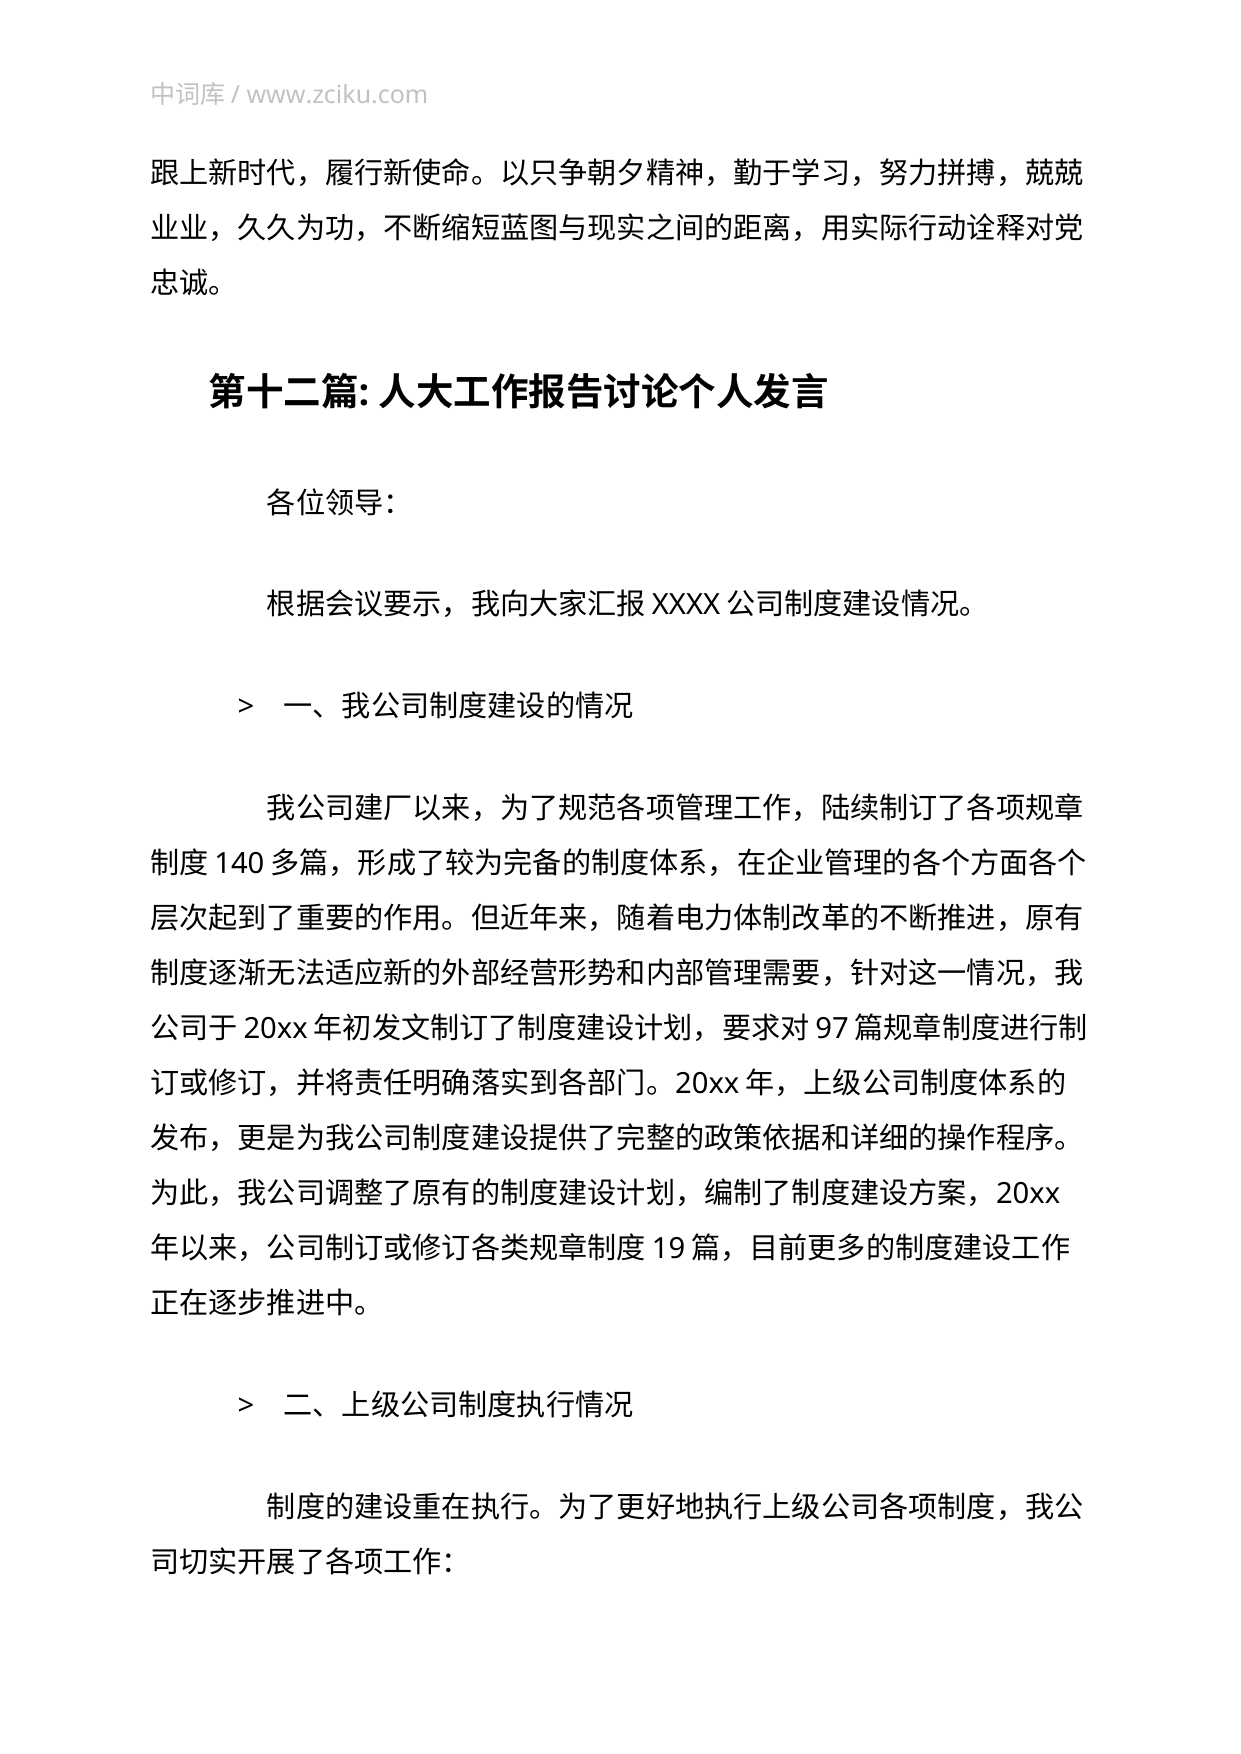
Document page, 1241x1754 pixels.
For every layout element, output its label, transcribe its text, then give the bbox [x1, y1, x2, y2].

text 根据会议要示，我向大家汇报XXXX公司制度建设情况。 [150, 581, 1090, 623]
text > 二、上级公司制度执行情况 [150, 1381, 1090, 1424]
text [150, 150, 1090, 302]
text 各位领导： [150, 479, 1090, 521]
text 第十二篇: 人大工作报告讨论个人发言 [150, 362, 1090, 416]
text 我公司建厂以来，为了规范各项管理工作，陆续制订了各项规章制度140多篇，形成了较为完备的制度体系，在企业管理的各个方面各个层次起到了重要的作用。但近年来，随着电力体制改革的不断推进，原有制度逐渐无法适应新的外部经营形势和内部管理需要，针对这一情况，我公司于20xx年初发文制订了制度建设计划，要求对97篇规章制度进行制订或修订，并将责任明确落实到各部门。20xx年，上级公司制度体系的发布，更是为我公司制度建设提供了完整的政策依据和详细的操作程序。为此，我公司调整了原有的制度建设计划，编制了制度建设方案，20xx年以来，公司制订或修订各类规章制度19篇，目前更多的制度建设工作正在逐步推进中。 [150, 785, 1090, 1322]
text 制度的建设重在执行。为了更好地执行上级公司各项制度，我公司切实开展了各项工作： [150, 1483, 1090, 1580]
text > 一、我公司制度建设的情况 [150, 683, 1090, 725]
